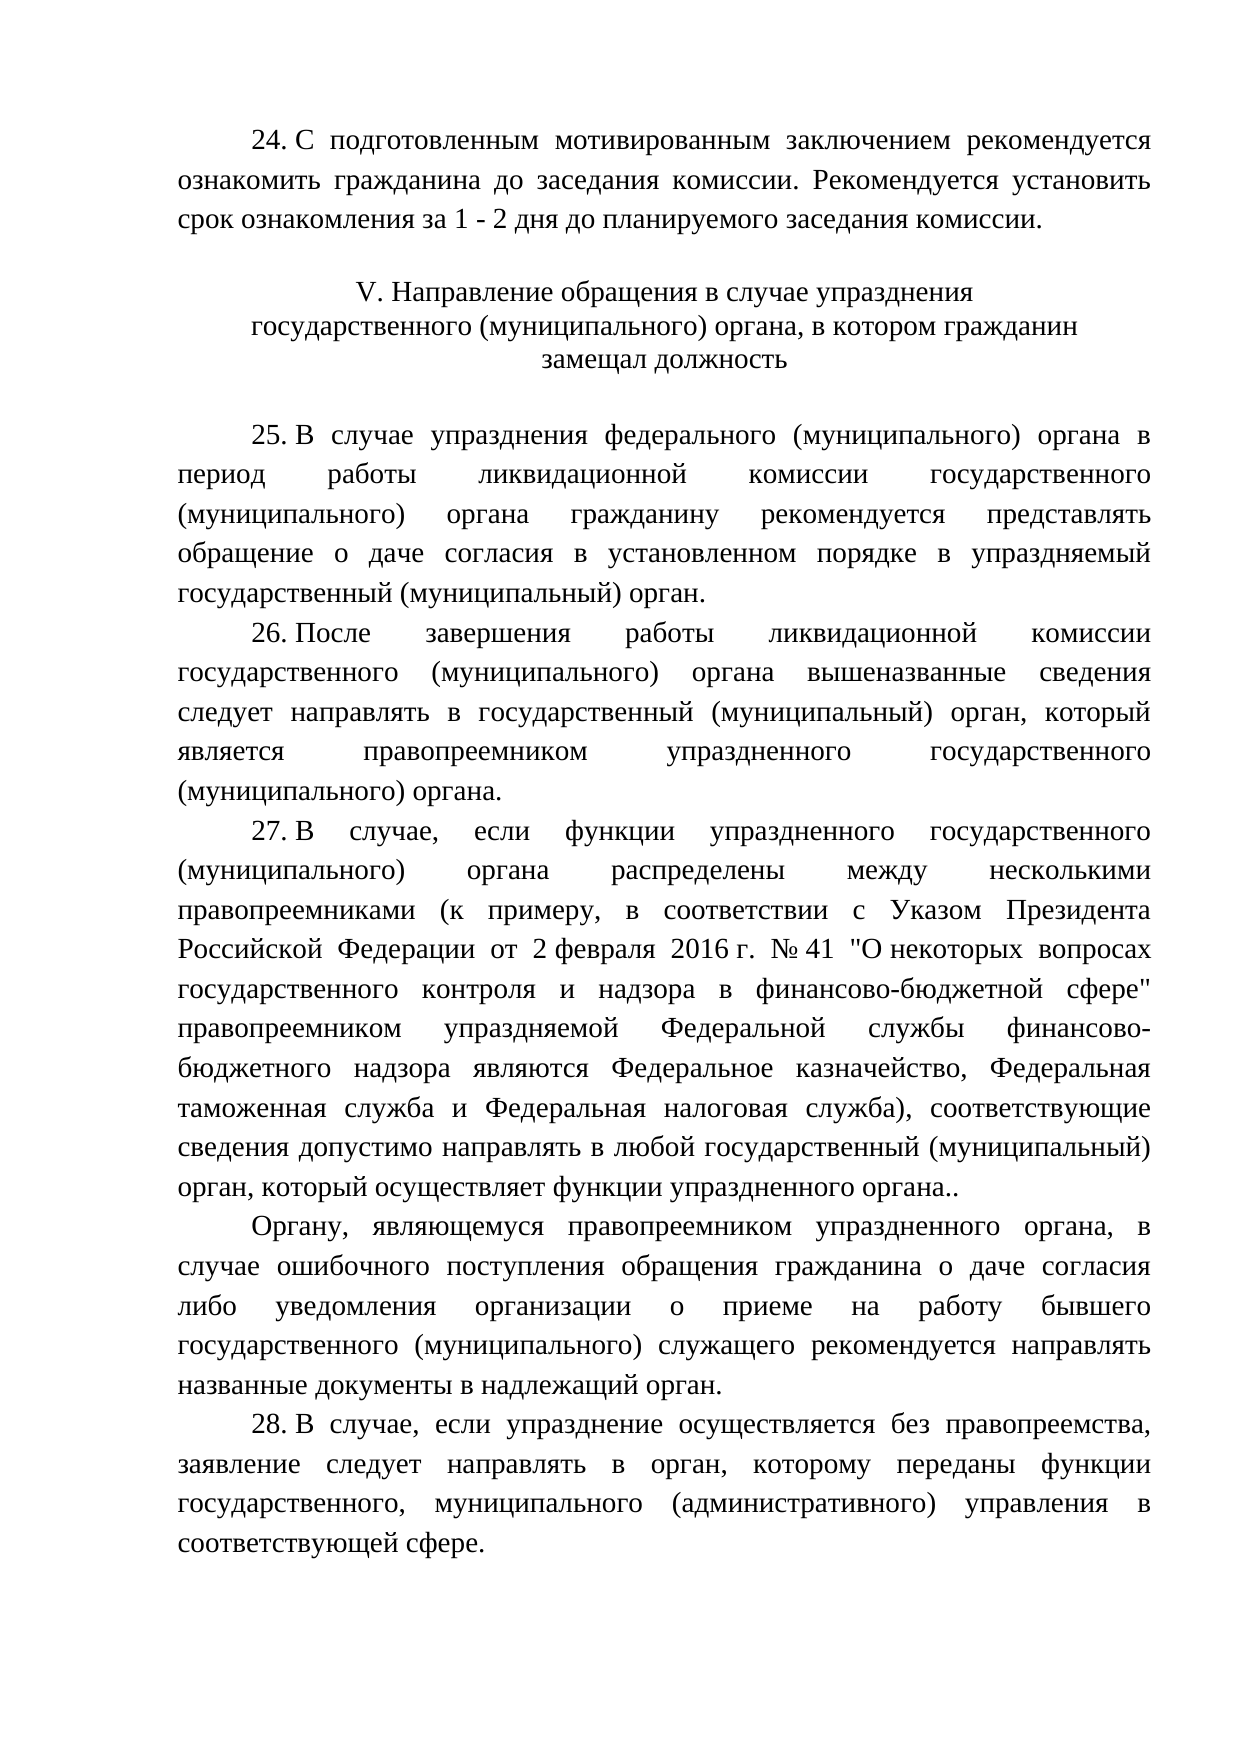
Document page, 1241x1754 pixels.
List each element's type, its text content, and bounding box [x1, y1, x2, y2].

text Органу, являющемуся правопреемником упраздненного органа, в случае ошибочного поступления обращения гражданина о даче согласия либо уведомления организации о приеме на работу бывшего государственного (муниципального) служащего рекомендуется направлять названные документы в надлежащий орган. [177, 1204, 1152, 1402]
text 24. С подготовленным мотивированным заключением рекомендуется ознакомить гражданина до заседания комиссии. Рекомендуется установить срок ознакомления за 1 - 2 дня до планируемого заседания комиссии. [177, 118, 1152, 237]
text 27. В случае, если функции упраздненного государственного (муниципального) органа распределены между несколькими правопреемниками (к примеру, в соответствии с Указом Президента Российской Федерации от 2 февраля . № 41 "О некоторых вопросах государственного контроля и надзора в финансово-бюджетной сфере" правопреемником упраздняемой Федеральной службы финансово-бюджетного надзора являются Федеральное казначейство, Федеральная таможенная служба и Федеральная налоговая служба), соответствующие сведения допустимо направлять в любой государственный (муниципальный) орган, который осуществляет функции упраздненного органа.. [177, 808, 1152, 1204]
text 28. В случае, если упразднение осуществляется без правопреемства, заявление следует направлять в орган, которому переданы функции государственного, муниципального (административного) управления в соответствующей сфере. [177, 1402, 1152, 1560]
text замещал должность [177, 341, 1152, 375]
text 25. В случае упразднения федерального (муниципального) органа в период работы ликвидационной комиссии государственного (муниципального) органа гражданину рекомендуется представлять обращение о даче согласия в установленном порядке в упраздняемый государственный (муниципальный) орган. [177, 412, 1152, 610]
text 26. После завершения работы ликвидационной комиссии государственного (муниципального) органа вышеназванные сведения следует направлять в государственный (муниципальный) орган, который является правопреемником упраздненного государственного (муниципального) органа. [177, 610, 1152, 808]
text V. Направление обращения в случае упразднения [177, 274, 1152, 308]
text государственного (муниципального) органа, в котором гражданин [177, 308, 1152, 341]
